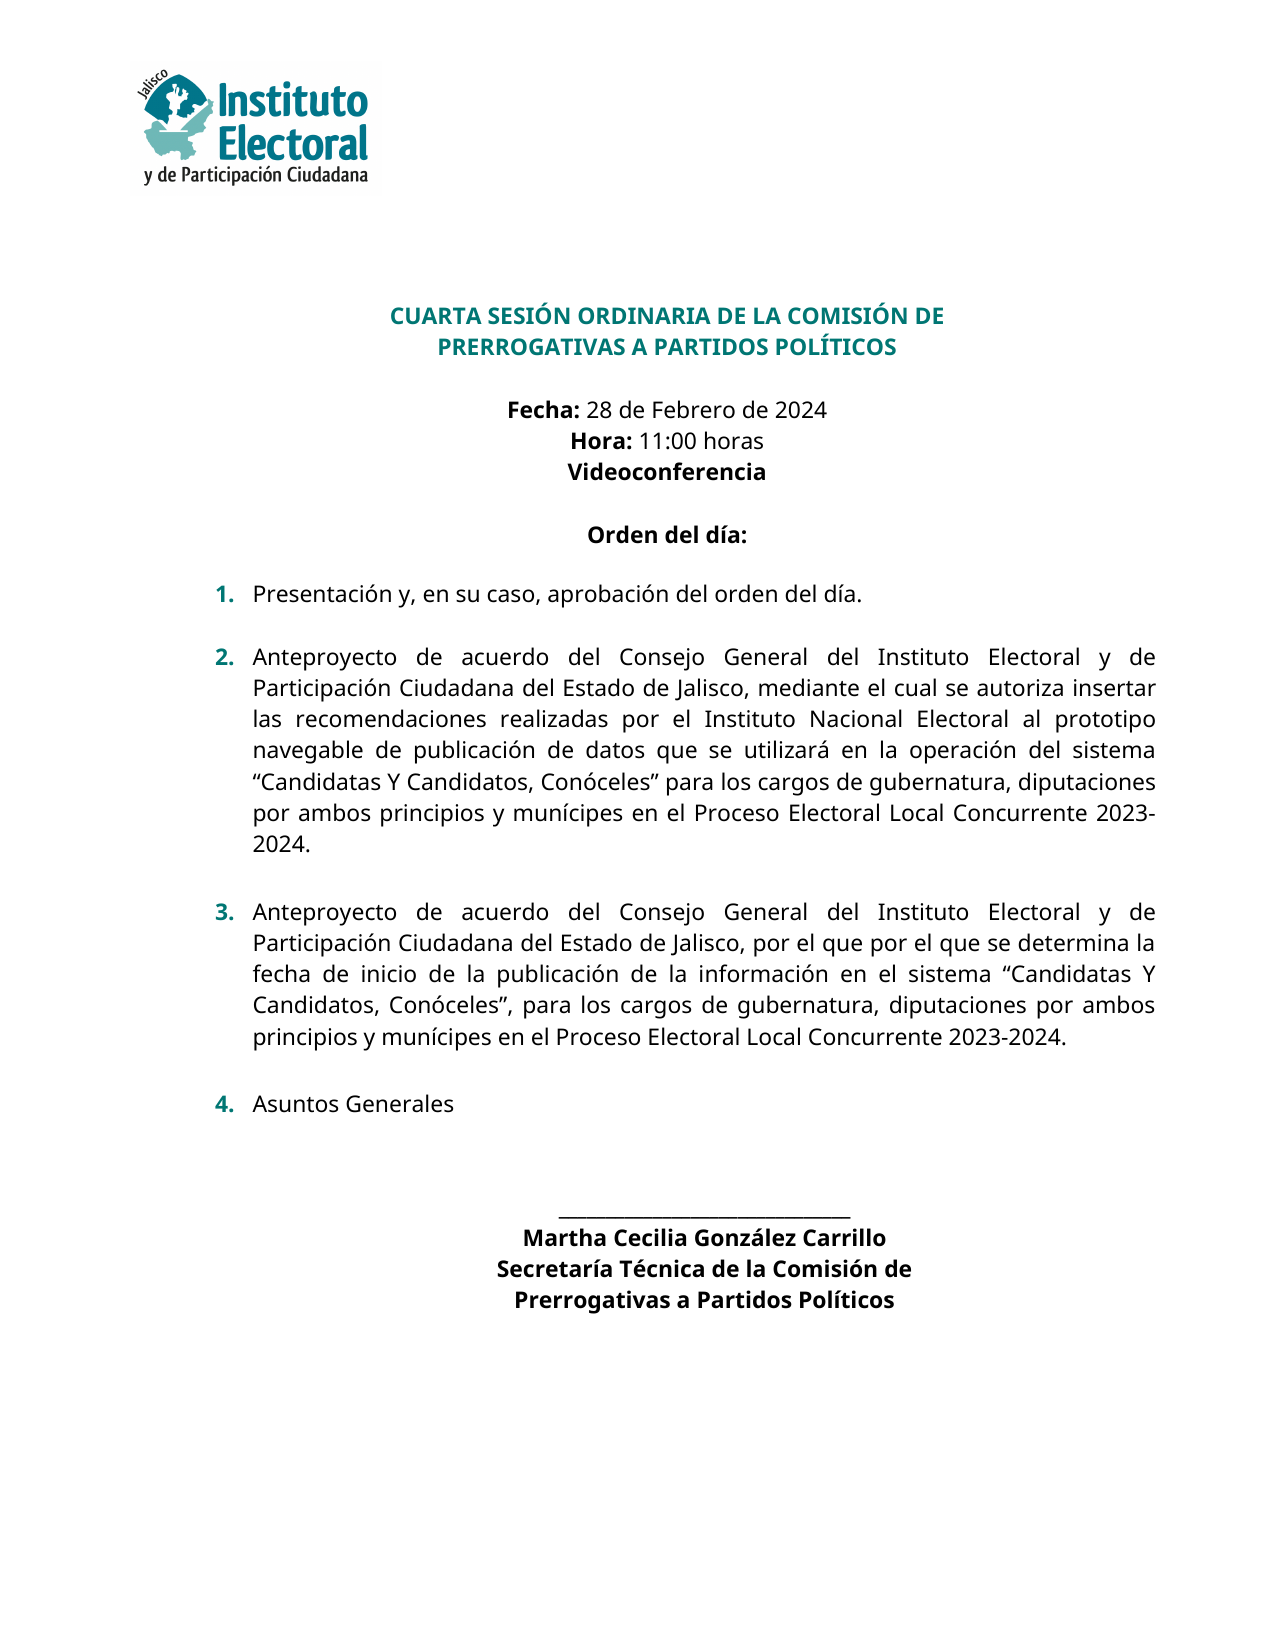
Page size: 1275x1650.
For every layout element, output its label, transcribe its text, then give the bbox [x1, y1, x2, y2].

picture [129, 61, 383, 196]
list Martha Cecilia González Carrillo [252, 1222, 1157, 1253]
list Presentación y, en su caso, aprobación del orden del día. [215, 578, 1157, 609]
text Videoconferencia [177, 456, 1157, 487]
text Orden del día: [177, 518, 1157, 550]
list Asuntos Generales [215, 1088, 1157, 1119]
list Anteproyecto de acuerdo del Consejo General del Instituto Electoral y de Participación Ciudadana del Estado de Jalisco, por el que por el que se determina la fecha de inicio de la publicación de la información en el sistema “Candidatas Y Candidatos, Conóceles”, para los cargos de gubernatura, diputaciones por ambos principios y munícipes en el Proceso Electoral Local Concurrente 2023-2024. [215, 895, 1157, 1052]
list Anteproyecto de acuerdo del Consejo General del Instituto Electoral y de Participación Ciudadana del Estado de Jalisco, mediante el cual se autoriza insertar las recomendaciones realizadas por el Instituto Nacional Electoral al prototipo navegable de publicación de datos que se utilizará en la operación del sistema “Candidatas Y Candidatos, Conóceles” para los cargos de gubernatura, diputaciones por ambos principios y munícipes en el Proceso Electoral Local Concurrente 2023-2024. [215, 641, 1157, 859]
text Fecha: 28 de Febrero de 2024 [177, 393, 1157, 425]
text PRERROGATIVAS A PARTIDOS POLÍTICOS [177, 331, 1157, 362]
text CUARTA SESIÓN ORDINARIA DE LA COMISIÓN DE [177, 300, 1157, 331]
list _______________________________ [252, 1191, 1157, 1222]
list Prerrogativas a Partidos Políticos [252, 1284, 1157, 1316]
list Secretaría Técnica de la Comisión de [252, 1253, 1157, 1284]
text Hora: 11:00 horas [177, 425, 1157, 456]
